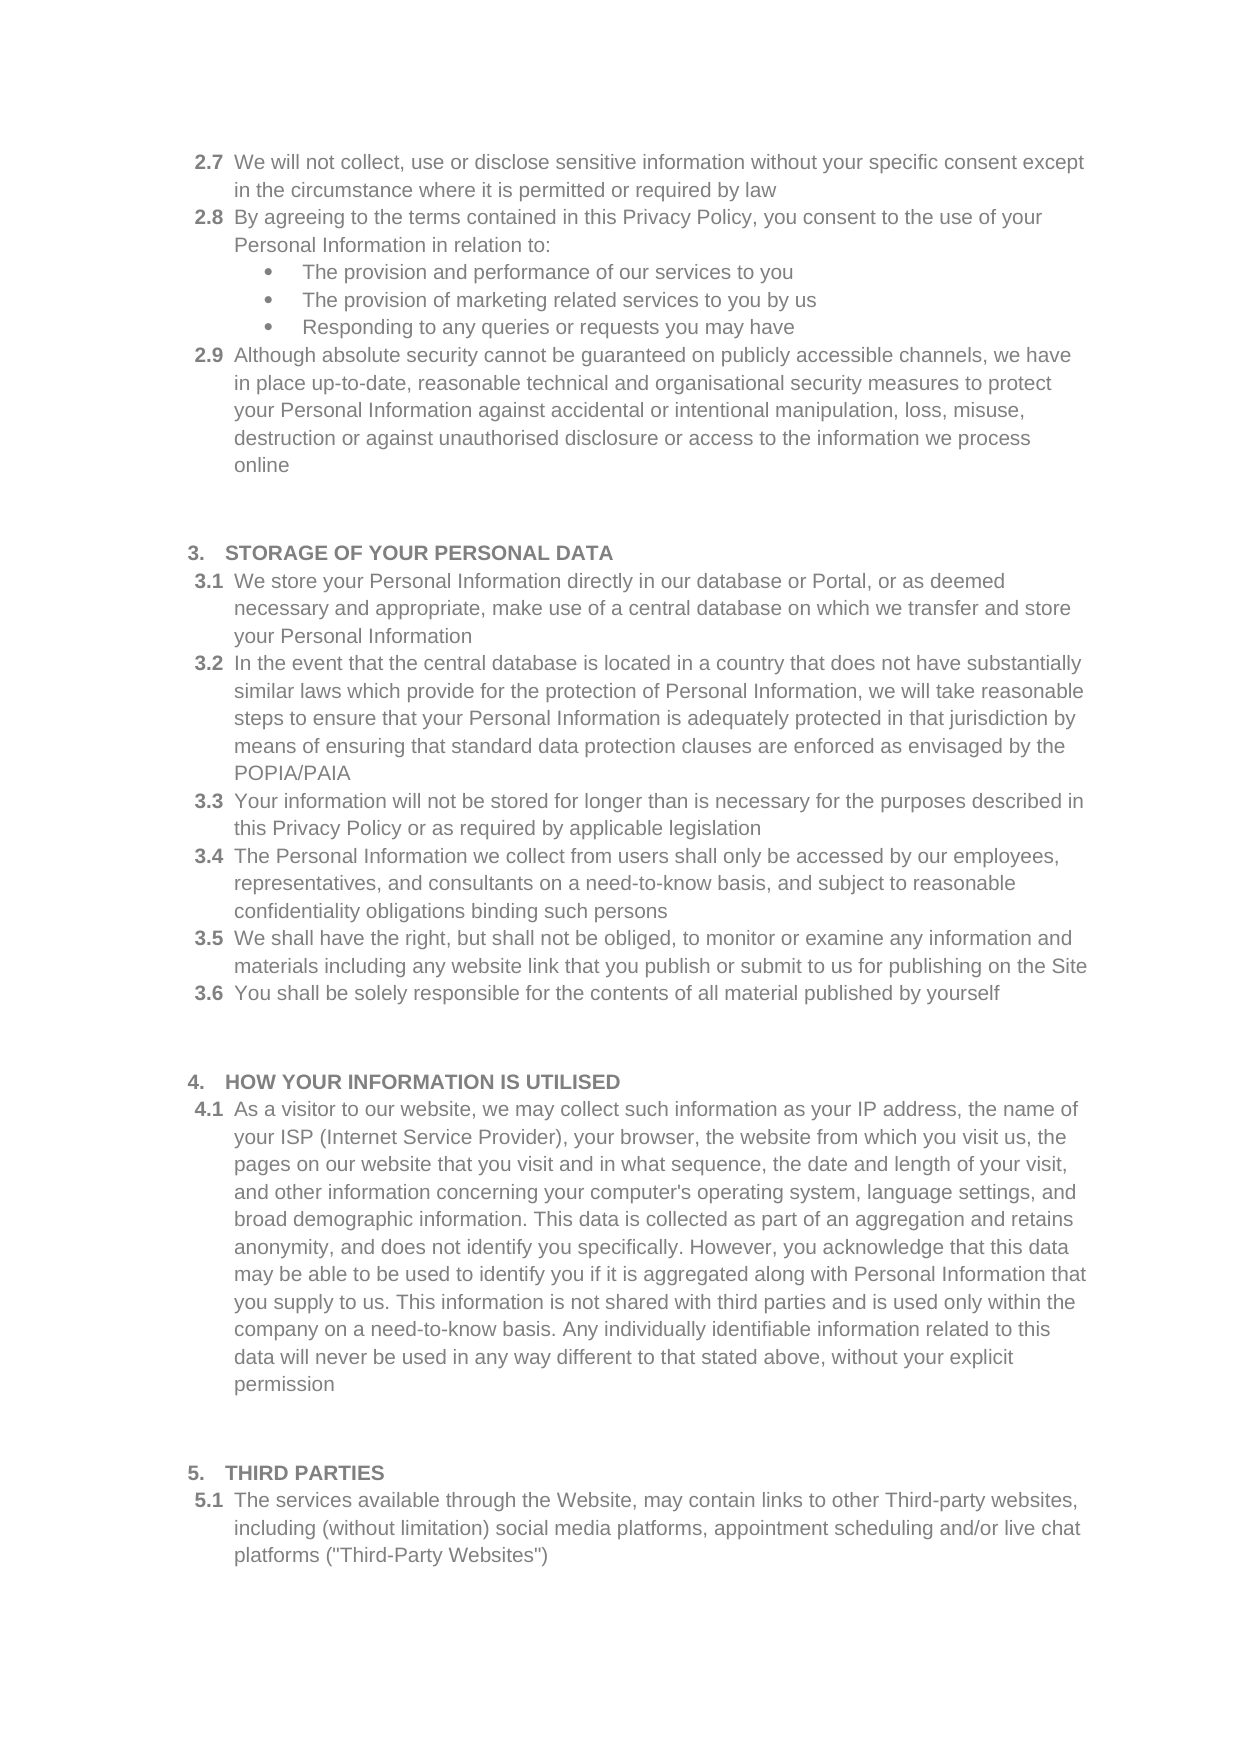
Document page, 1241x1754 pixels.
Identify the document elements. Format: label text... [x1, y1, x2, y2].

list You shall be solely responsible for the contents of all material published by yourself [194, 981, 1090, 1005]
list Responding to any queries or requests you may have [264, 315, 1090, 339]
list By agreeing to the terms contained in this Privacy Policy, you consent to the use of your Personal Information in relation to: [194, 205, 1090, 256]
list In the event that the central database is located in a country that does not have substantially similar laws which provide for the protection of Personal Information, we will take reasonable steps to ensure that your Personal Information is adequately protected in that jurisdiction by means of ensuring that standard data protection clauses are enforced as envisaged by the POPIA/PAIA [194, 651, 1090, 785]
list The provision of marketing related services to you by us [264, 288, 1090, 312]
list Although absolute security cannot be guaranteed on publicly accessible channels, we have in place up-to-date, reasonable technical and organisational security measures to protect your Personal Information against accidental or intentional manipulation, loss, misuse, destruction or against unauthorised disclosure or access to the information we process online [194, 343, 1090, 477]
list We will not collect, use or disclose sensitive information without your specific consent except in the circumstance where it is permitted or required by law [194, 150, 1090, 201]
list The services available through the Website, may contain links to other Third-party websites, including (without limitation) social media platforms, appointment scheduling and/or live chat platforms ("Third-Party Websites") [194, 1488, 1090, 1567]
list The Personal Information we collect from users shall only be accessed by our employees, representatives, and consultants on a need-to-know basis, and subject to reasonable confidentiality obligations binding such persons [194, 844, 1090, 923]
list Your information will not be stored for longer than is necessary for the purposes described in this Privacy Policy or as required by applicable legislation [194, 789, 1090, 840]
list We store your Personal Information directly in our database or Portal, or as deemed necessary and appropriate, make use of a central database on which we transfer and store your Personal Information [194, 569, 1090, 648]
list We shall have the right, but shall not be obliged, to monitor or examine any information and materials including any website link that you publish or submit to us for publishing on the Site [194, 926, 1090, 978]
list As a visitor to our website, we may collect such information as your IP address, the name of your ISP (Internet Service Provider), your browser, the website from which you visit us, the pages on our website that you visit and in what sequence, the date and length of your visit, and other information concerning your computer's operating system, language settings, and broad demographic information. This data is collected as part of an aggregation and retains anonymity, and does not identify you specifically. However, you acknowledge that this data may be able to be used to identify you if it is aggregated along with Personal Information that you supply to us. This information is not shared with third parties and is used only within the company on a need-to-know basis. Any individually identifiable information related to this data will never be used in any way different to that stated above, without your explicit permission [194, 1097, 1090, 1396]
list STORAGE OF YOUR PERSONAL DATA [187, 541, 1090, 565]
list The provision and performance of our services to you [264, 260, 1090, 284]
list HOW YOUR INFORMATION IS UTILISED [187, 1069, 1090, 1093]
list THIRD PARTIES [187, 1460, 1090, 1484]
